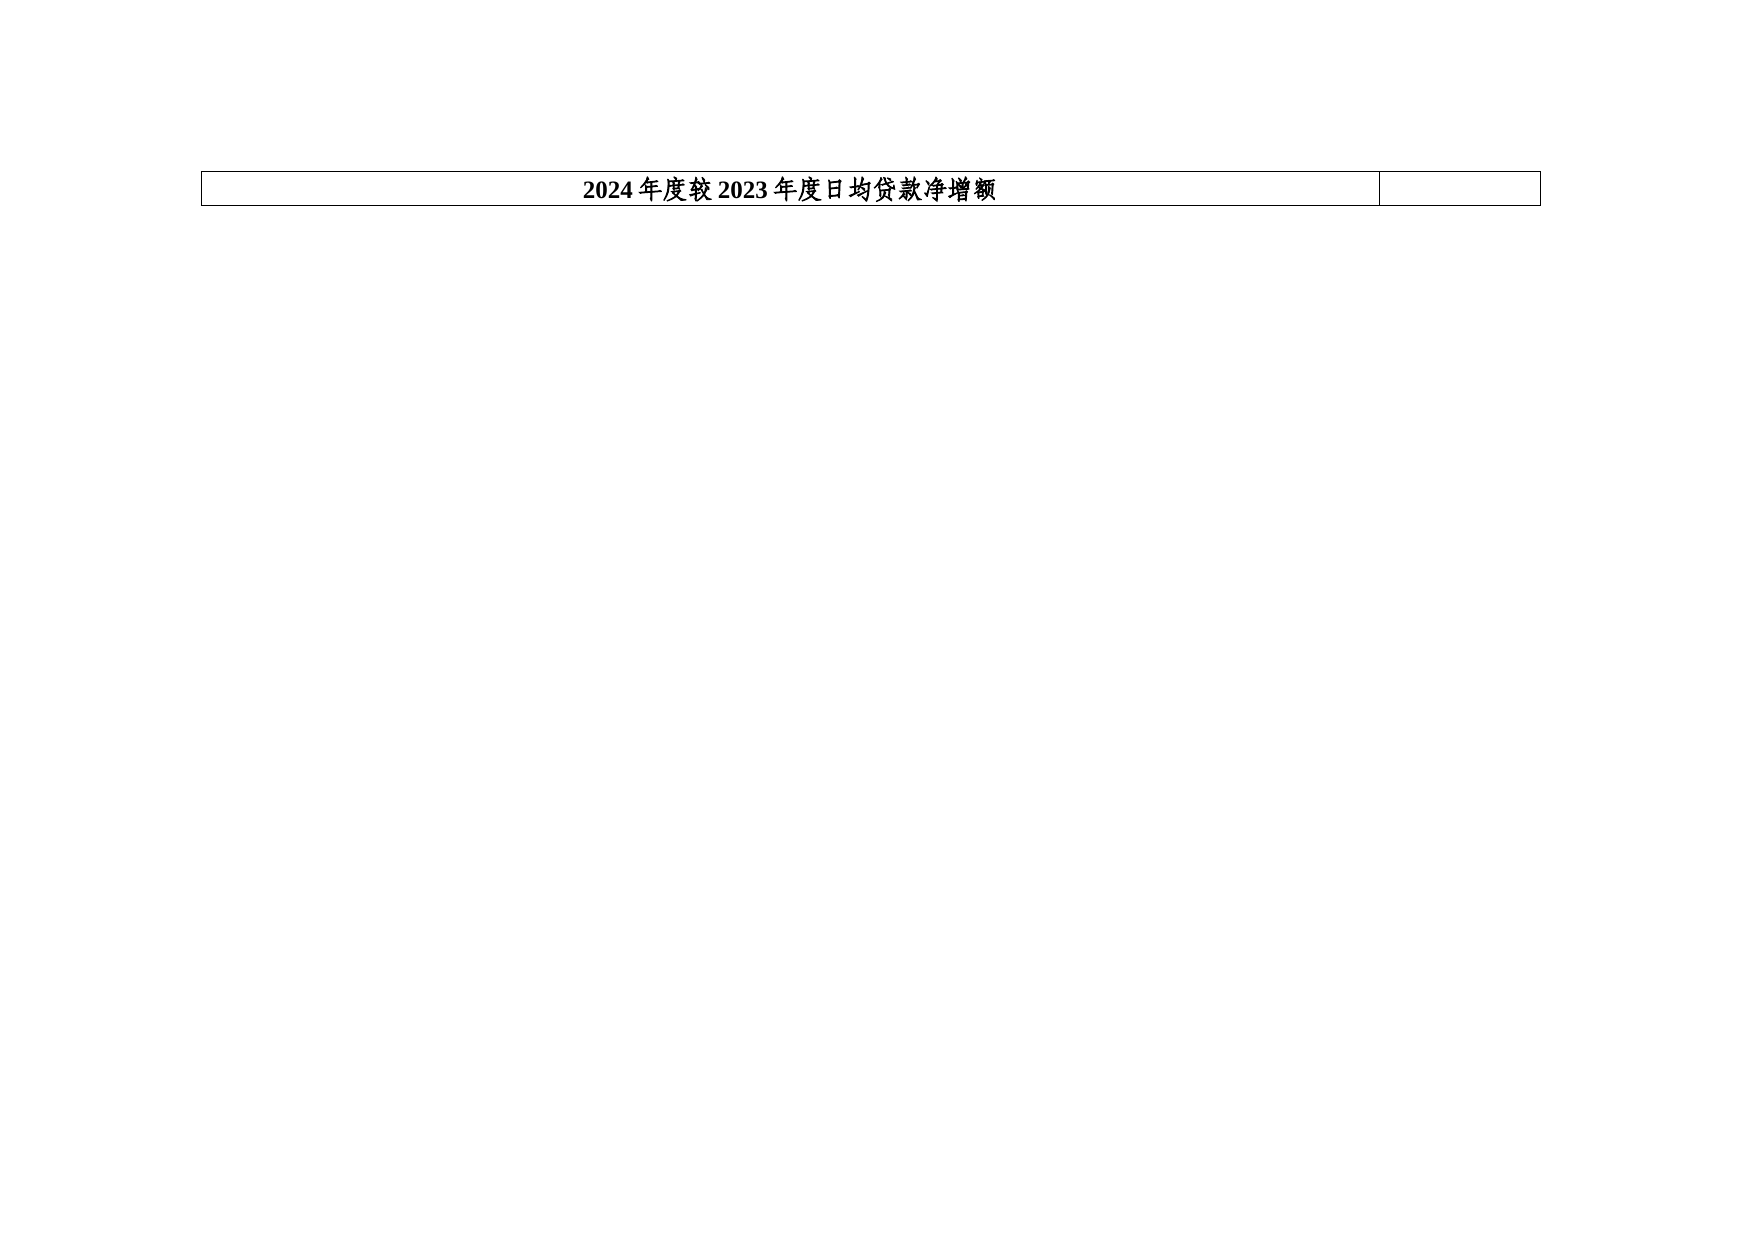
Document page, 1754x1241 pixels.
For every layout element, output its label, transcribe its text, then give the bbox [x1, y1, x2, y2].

table_cell [1380, 172, 1540, 204]
table_cell 2024年度较2023年度日均贷款净增额 [202, 172, 1379, 204]
